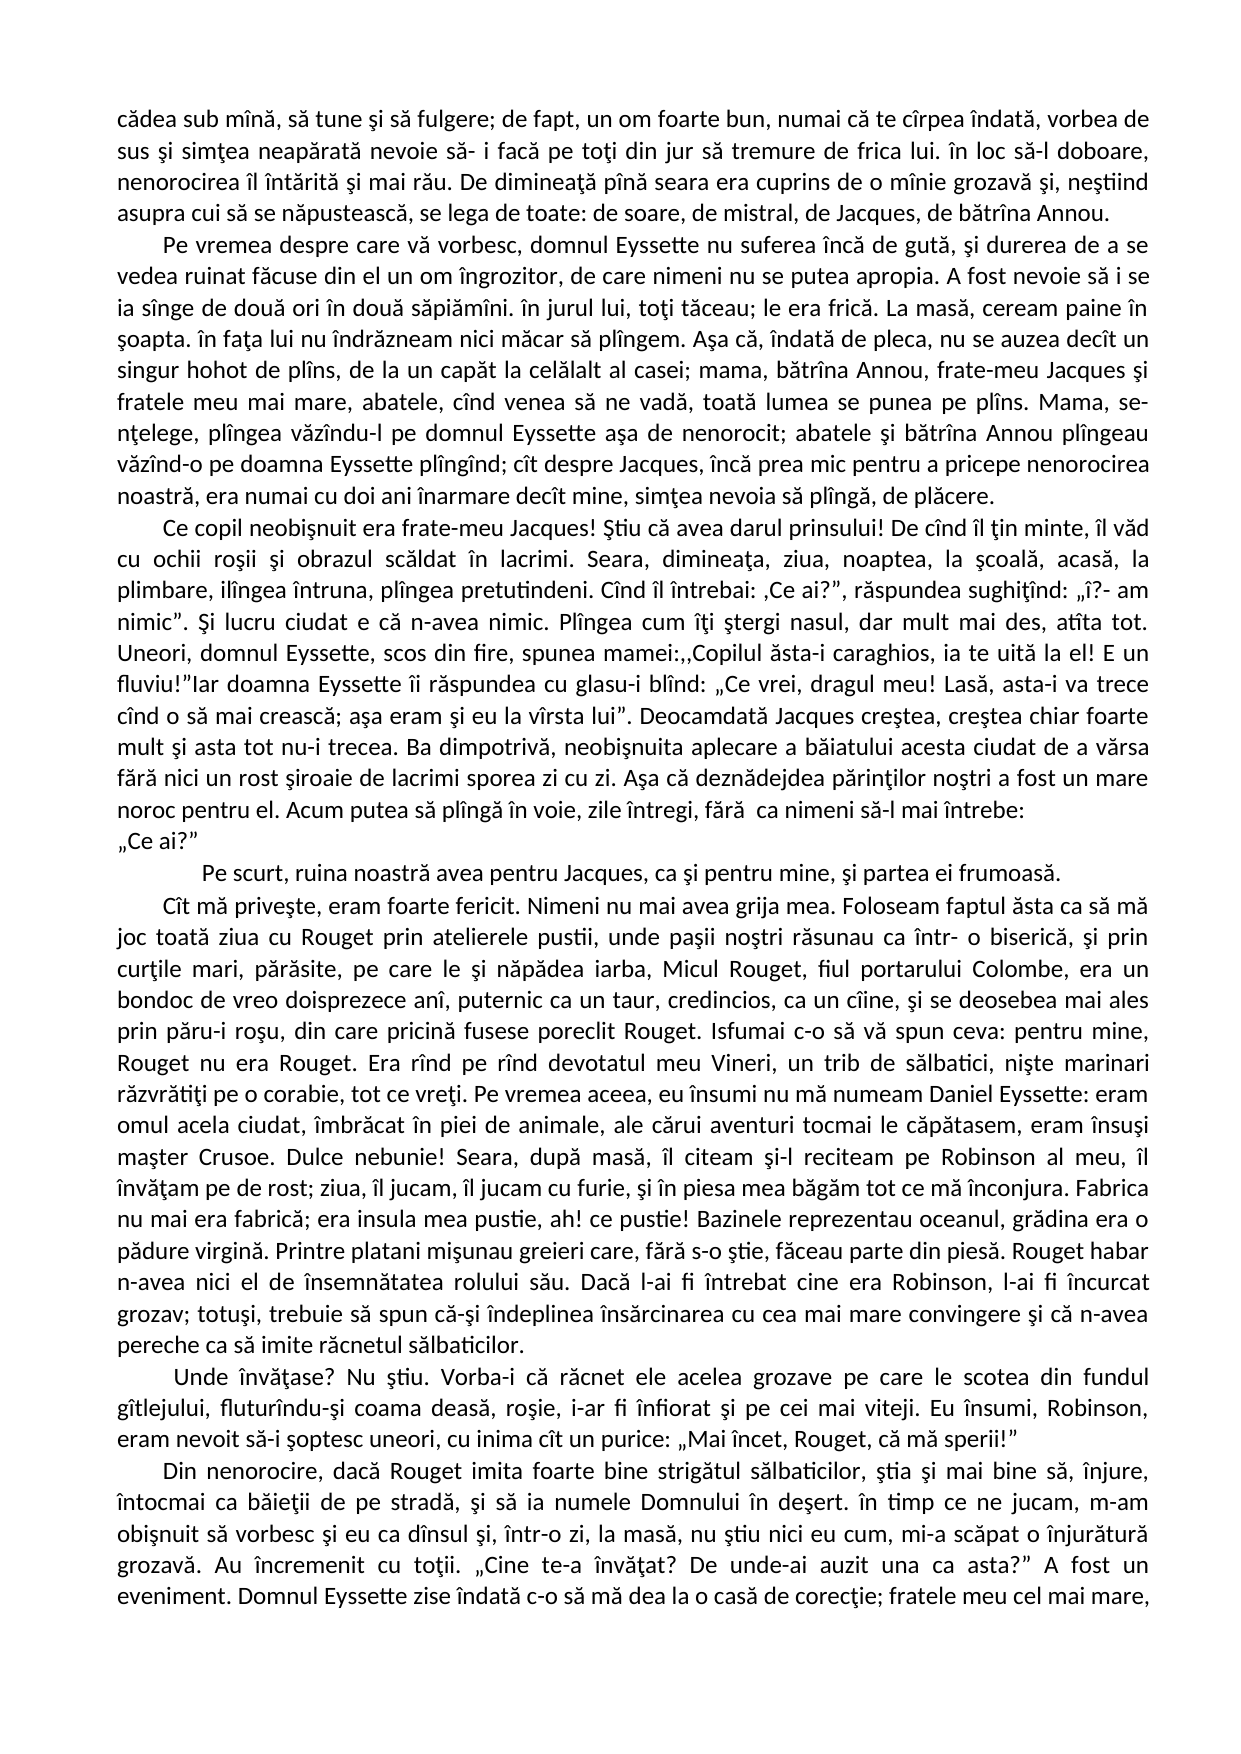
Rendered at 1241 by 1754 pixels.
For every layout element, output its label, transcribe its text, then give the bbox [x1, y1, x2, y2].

text „Ce ai?” [117, 826, 1151, 856]
text Cît mă priveşte, eram foarte fericit. Nimeni nu mai avea grija mea. Foloseam faptul ăsta ca să mă joc toată ziua cu Rouget prin atelierele pustii, unde paşii noştri răsunau ca într- o biserică, şi prin curţile mari, părăsite, pe care le şi năpădea iarba, Micul Rouget, fiul portarului Colombe, era un bondoc de vreo doisprezece anî, puternic ca un taur, credincios, ca un cîine, şi se deosebea mai ales prin păru-i roşu, din care pricină fusese poreclit Rouget. Isfumai c-o să vă spun ceva: pentru mine, Rouget nu era Rouget. Era rînd pe rînd devotatul meu Vineri, un trib de sălbatici, nişte marinari răzvrătiţi pe o corabie, tot ce vreţi. Pe vremea aceea, eu însumi nu mă numeam Daniel Eyssette: eram omul acela ciudat, îmbrăcat în piei de animale, ale cărui aventuri tocmai le căpătasem, eram însuşi maşter Crusoe. Dulce nebunie! Seara, după masă, îl citeam şi-l reciteam pe Robinson al meu, îl învăţam pe de rost; ziua, îl jucam, îl jucam cu furie, şi în piesa mea băgăm tot ce mă înconjura. Fabrica nu mai era fabrică; era insula mea pustie, ah! ce pustie! Bazinele reprezentau oceanul, grădina era o pădure virgină. Printre platani mişunau greieri care, fără s-o ştie, făceau parte din piesă. Rouget habar n-avea nici el de însemnătatea rolului său. Dacă l-ai fi întrebat cine era Robinson, l-ai fi încurcat grozav; totuşi, trebuie să spun că-şi îndeplinea însărcinarea cu cea mai mare convingere şi că n-avea pereche ca să imite răcnetul sălbaticilor. [117, 890, 1151, 1359]
text Ce copil neobişnuit era frate-meu Jacques! Ştiu că avea darul prinsului! De cînd îl ţin minte, îl văd cu ochii roşii şi obrazul scăldat în lacrimi. Seara, dimineaţa, ziua, noaptea, la şcoală, acasă, la plimbare, ilîngea întruna, plîngea pretutindeni. Cînd îl întrebai: ,Ce ai?”, răspundea sughiţînd: „î?- am nimic”. Şi lucru ciudat e că n-avea nimic. Plîngea cum îţi ştergi nasul, dar mult mai des, atîta tot. Uneori, domnul Eyssette, scos din fire, spunea mamei:,,Copilul ăsta-i caraghios, ia te uită la el! E un fluviu!”Iar doamna Eyssette îi răspundea cu glasu-i blînd: „Ce vrei, dragul meu! Lasă, asta-i va trece cînd o să mai crească; aşa eram şi eu la vîrsta lui”. Deocamdată Jacques creştea, creştea chiar foarte mult şi asta tot nu-i trecea. Ba dimpotrivă, neobişnuita aplecare a băiatului acesta ciudat de a vărsa fără nici un rost şiroaie de lacrimi sporea zi cu zi. Aşa că deznădejdea părinţilor noştri a fost un mare noroc pentru el. Acum putea să plîngă în voie, zile întregi, fără ca nimeni să-l mai întrebe: [117, 512, 1151, 824]
text Pe scurt, ruina noastră avea pentru Jacques, ca şi pentru mine, şi partea ei frumoasă. [126, 857, 1138, 888]
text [117, 1455, 1151, 1611]
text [118, 103, 1153, 228]
text Unde învăţase? Nu ştiu. Vorba-i că răcnet ele acelea grozave pe care le scotea din fundul gîtlejului, fluturîndu-şi coama deasă, roşie, i-ar fi înfiorat şi pe cei mai viteji. Eu însumi, Robinson, eram nevoit să-i şoptesc uneori, cu inima cît un purice: „Mai încet, Rouget, că mă sperii!” [117, 1361, 1151, 1454]
text Pe vremea despre care vă vorbesc, domnul Eyssette nu suferea încă de gută, şi durerea de a se vedea ruinat făcuse din el un om îngrozitor, de care nimeni nu se putea apropia. A fost nevoie să i se ia sînge de două ori în două săpiămîni. în jurul lui, toţi tăceau; le era frică. La masă, ceream paine în şoapta. în faţa lui nu îndrăzneam nici măcar să plîngem. Aşa că, îndată de pleca, nu se auzea decît un singur hohot de plîns, de la un capăt la celălalt al casei; mama, bătrîna Annou, frate-meu Jacques şi fratele meu mai mare, abatele, cînd venea să ne vadă, toată lumea se punea pe plîns. Mama, se-nţelege, plîngea văzîndu-l pe domnul Eyssette aşa de nenorocit; abatele şi bătrîna Annou plîngeau văzînd-o pe doamna Eyssette plîngînd; cît despre Jacques, încă prea mic pentru a pricepe nenorocirea noastră, era numai cu doi ani înarmare decît mine, simţea nevoia să plîngă, de plăcere. [117, 229, 1151, 511]
